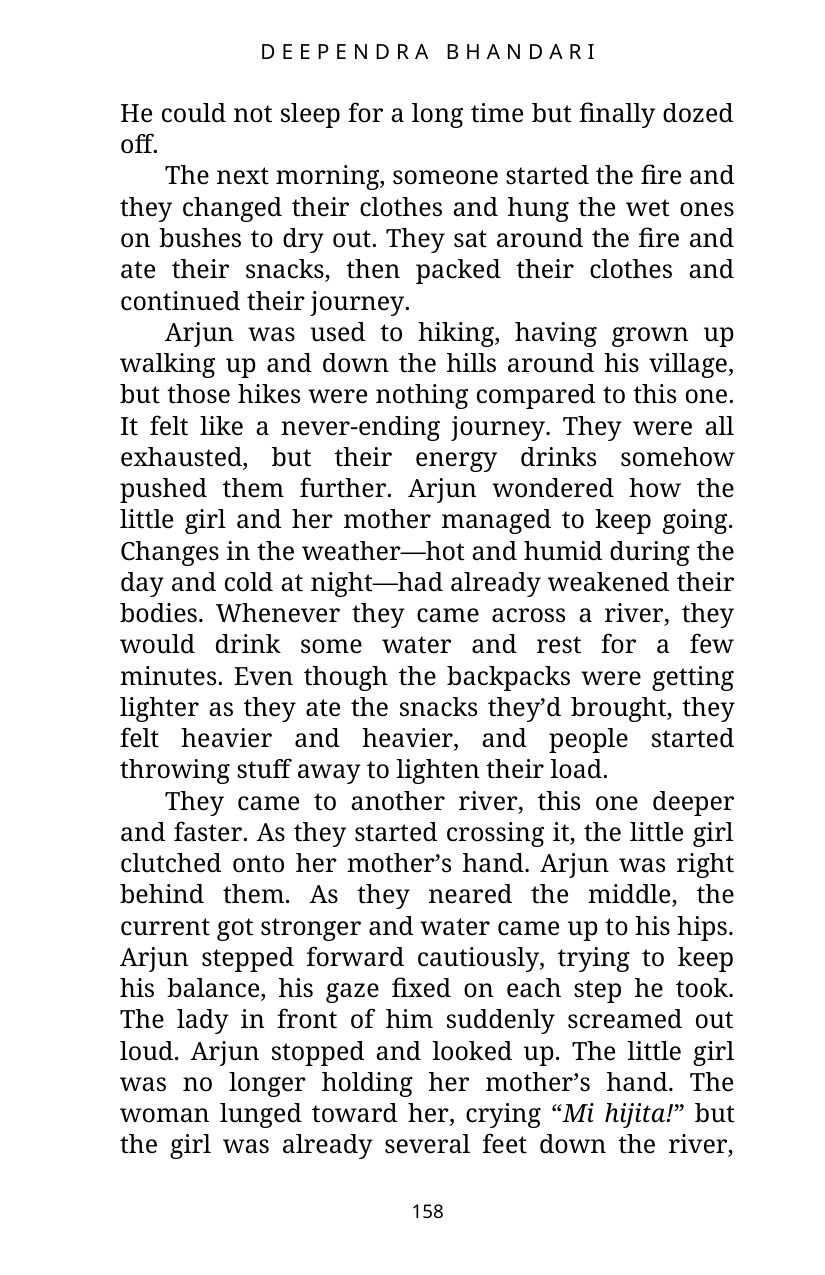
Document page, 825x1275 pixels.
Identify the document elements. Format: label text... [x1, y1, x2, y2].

text Arjun was used to hiking, having grown up walking up and down the hills around his village, but those hikes were nothing compared to this one. It felt like a never-ending journey. They were all exhausted, but their energy drinks somehow pushed them further. Arjun wondered how the little girl and her mother managed to keep going. Changes in the weather—hot and humid during the day and cold at night—had already weakened their bodies. Whenever they came across a river, they would drink some water and rest for a few minutes. Even though the backpacks were getting lighter as they ate the snacks they’d brought, they felt heavier and heavier, and people started throwing stuff away to lighten their load. [120, 316, 735, 785]
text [120, 785, 735, 1160]
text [120, 97, 735, 160]
text The next morning, someone started the fire and they changed their clothes and hung the wet ones on bushes to dry out. They sat around the fire and ate their snacks, then packed their clothes and continued their journey. [120, 160, 735, 316]
